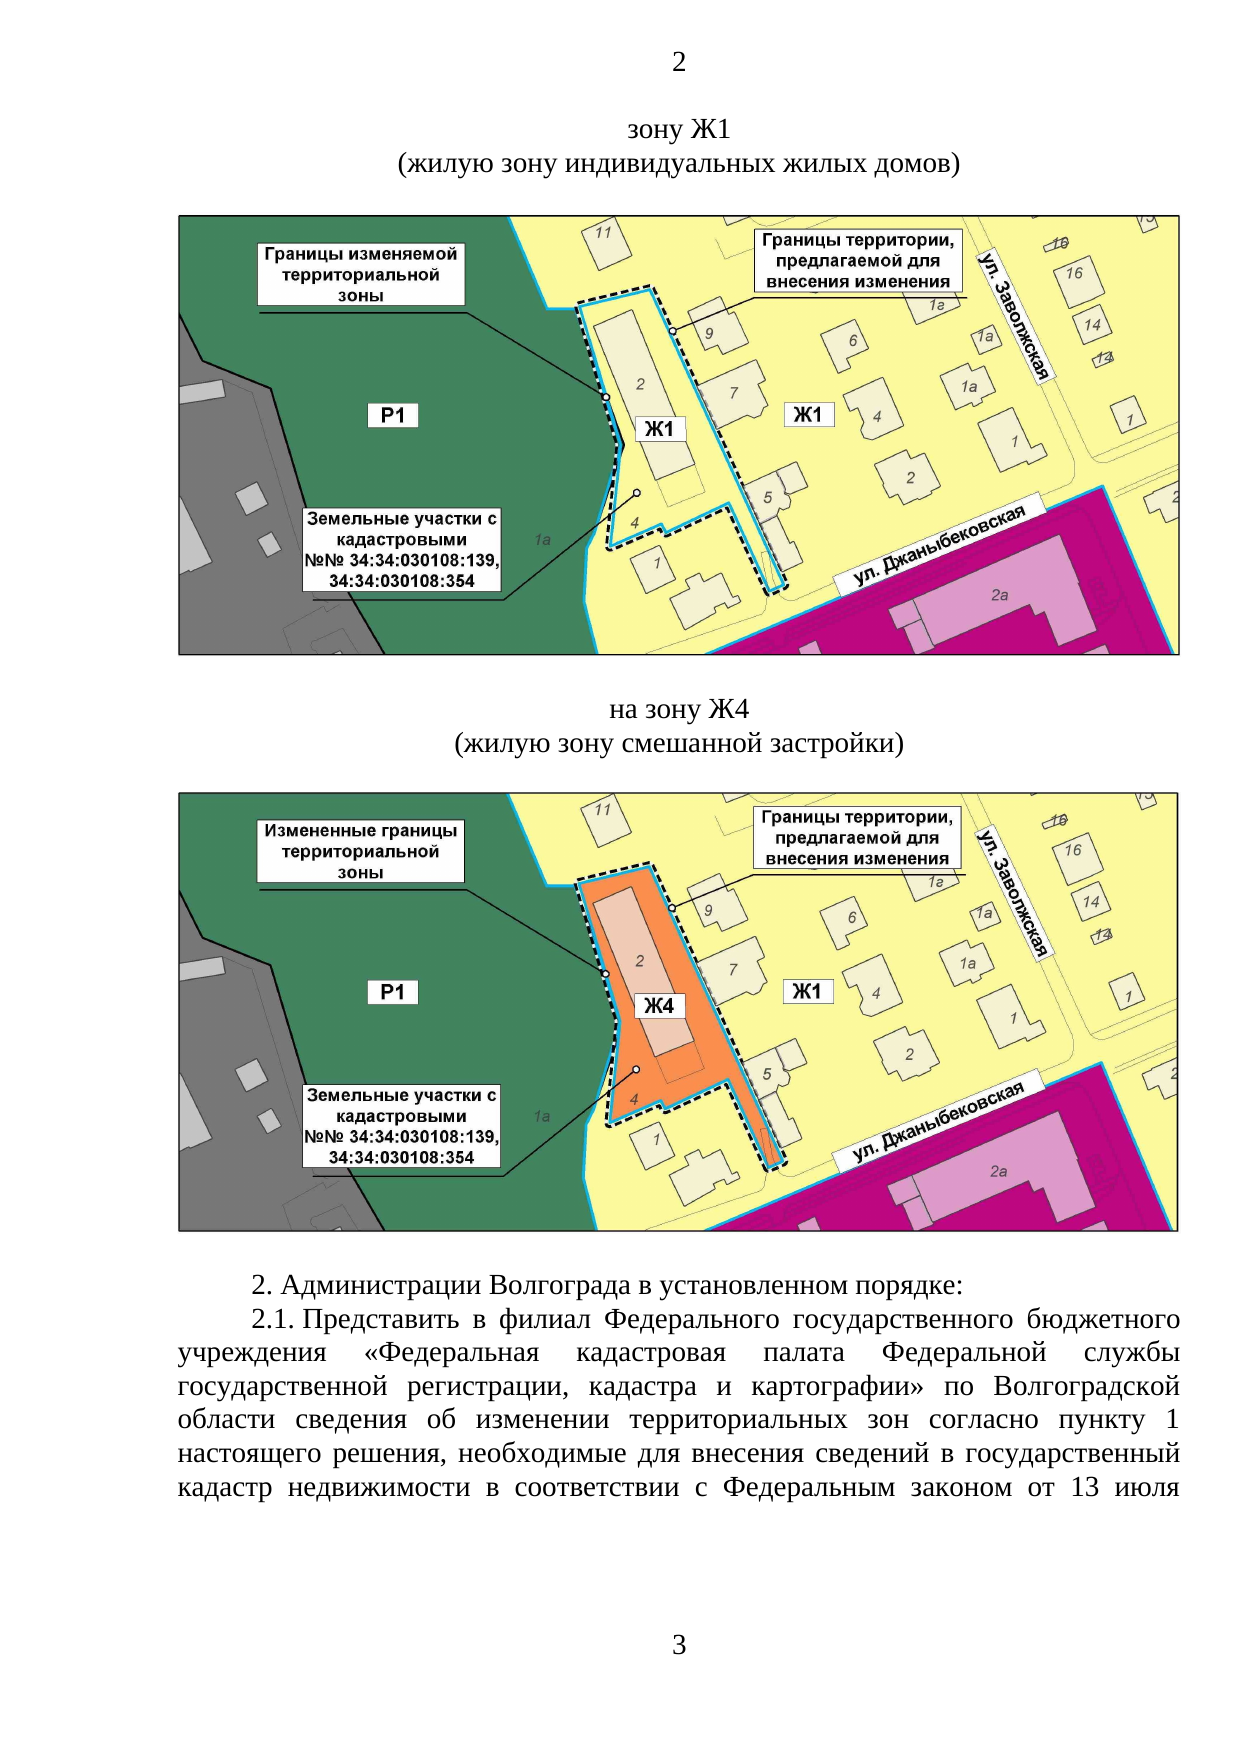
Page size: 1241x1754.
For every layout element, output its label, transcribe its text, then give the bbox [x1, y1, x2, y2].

text (жилую зону индивидуальных жилых домов) [177, 145, 1181, 178]
text 3 [177, 1627, 1181, 1661]
text зону Ж1 [177, 111, 1181, 145]
text на зону Ж4 [177, 691, 1181, 725]
picture [177, 792, 1182, 1234]
text 2 [177, 44, 1181, 78]
text (жилую зону смешанной застройки) [177, 725, 1181, 758]
text 2. Администрации Волгограда в установленном порядке: [177, 1267, 1181, 1301]
text 2.1. Представить в филиал Федерального государственного бюджетного учреждения «Федеральная кадастровая палата Федеральной службы государственной регистрации, кадастра и картографии» по Волгоградской области сведения об изменении территориальных зон согласно пункту 1 настоящего решения, необходимые для внесения сведений в государственный кадастр недвижимости в соответствии с Федеральным законом от 13 июля [177, 1301, 1181, 1526]
picture [177, 212, 1182, 658]
